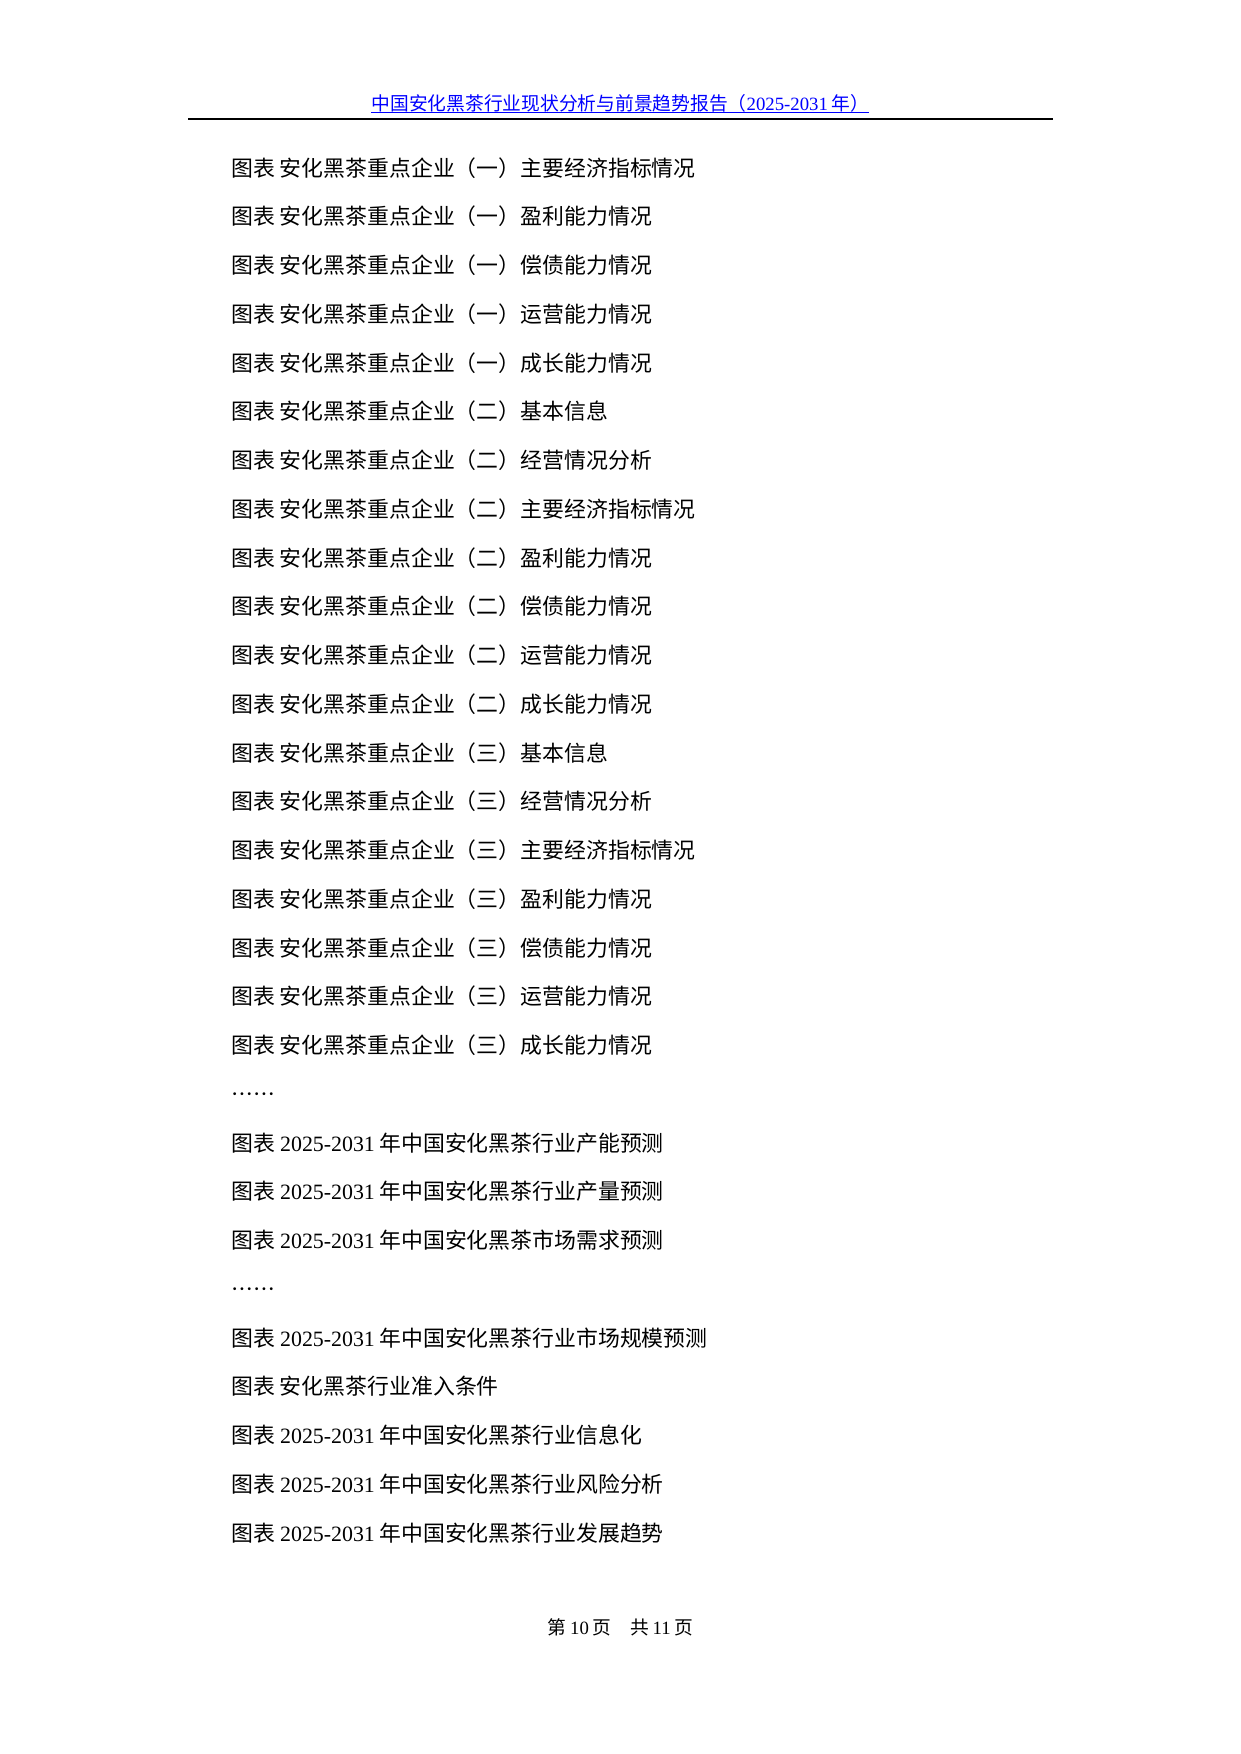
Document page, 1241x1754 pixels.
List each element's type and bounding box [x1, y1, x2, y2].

text [187, 150, 1053, 1548]
